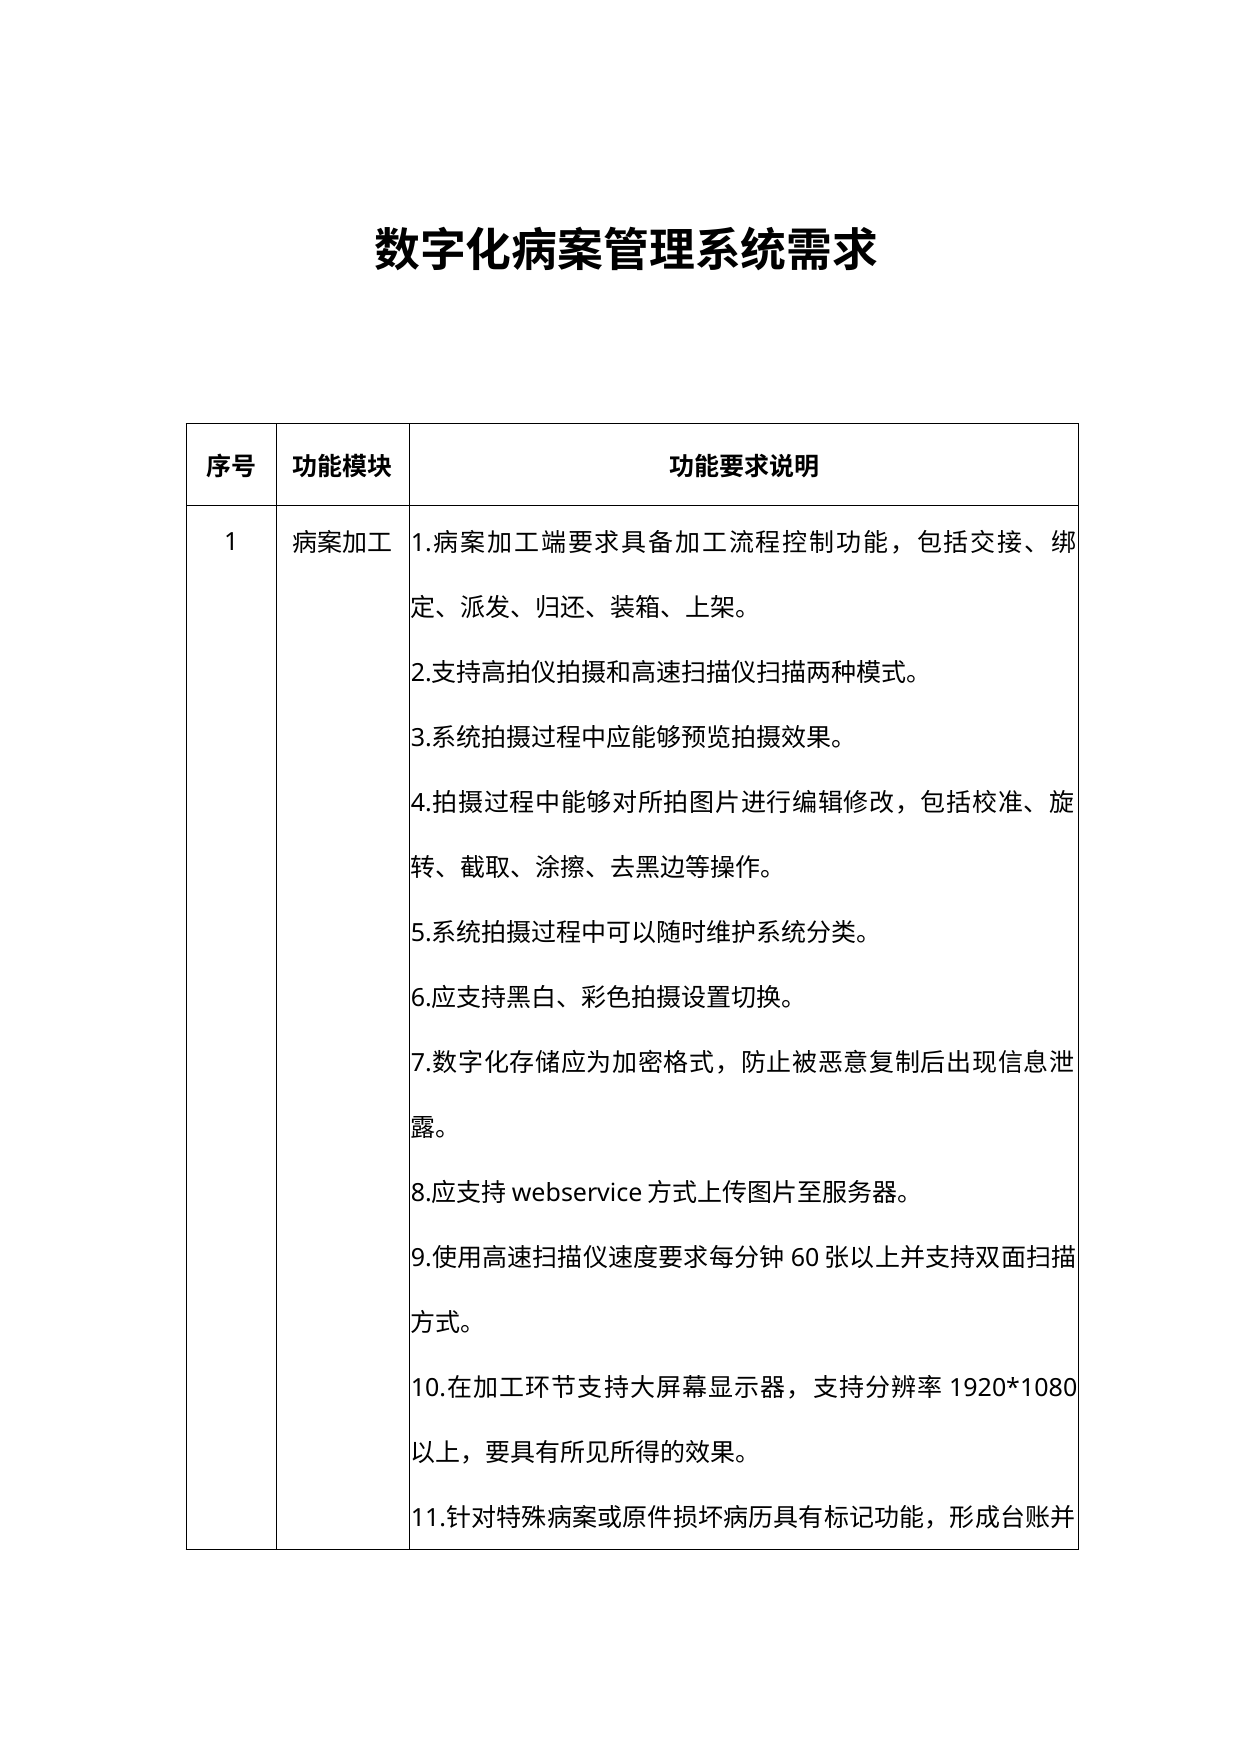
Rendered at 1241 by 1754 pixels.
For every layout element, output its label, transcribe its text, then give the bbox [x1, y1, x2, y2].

table_header 功能要求说明 [410, 424, 1078, 505]
table_cell 1 [187, 506, 276, 1549]
table_cell 病案加工 [277, 506, 409, 1549]
table_header 功能模块 [277, 424, 409, 505]
table_header 序号 [187, 424, 276, 505]
subtitle 数字化病案管理系统需求 [187, 197, 1053, 295]
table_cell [410, 506, 1078, 1549]
